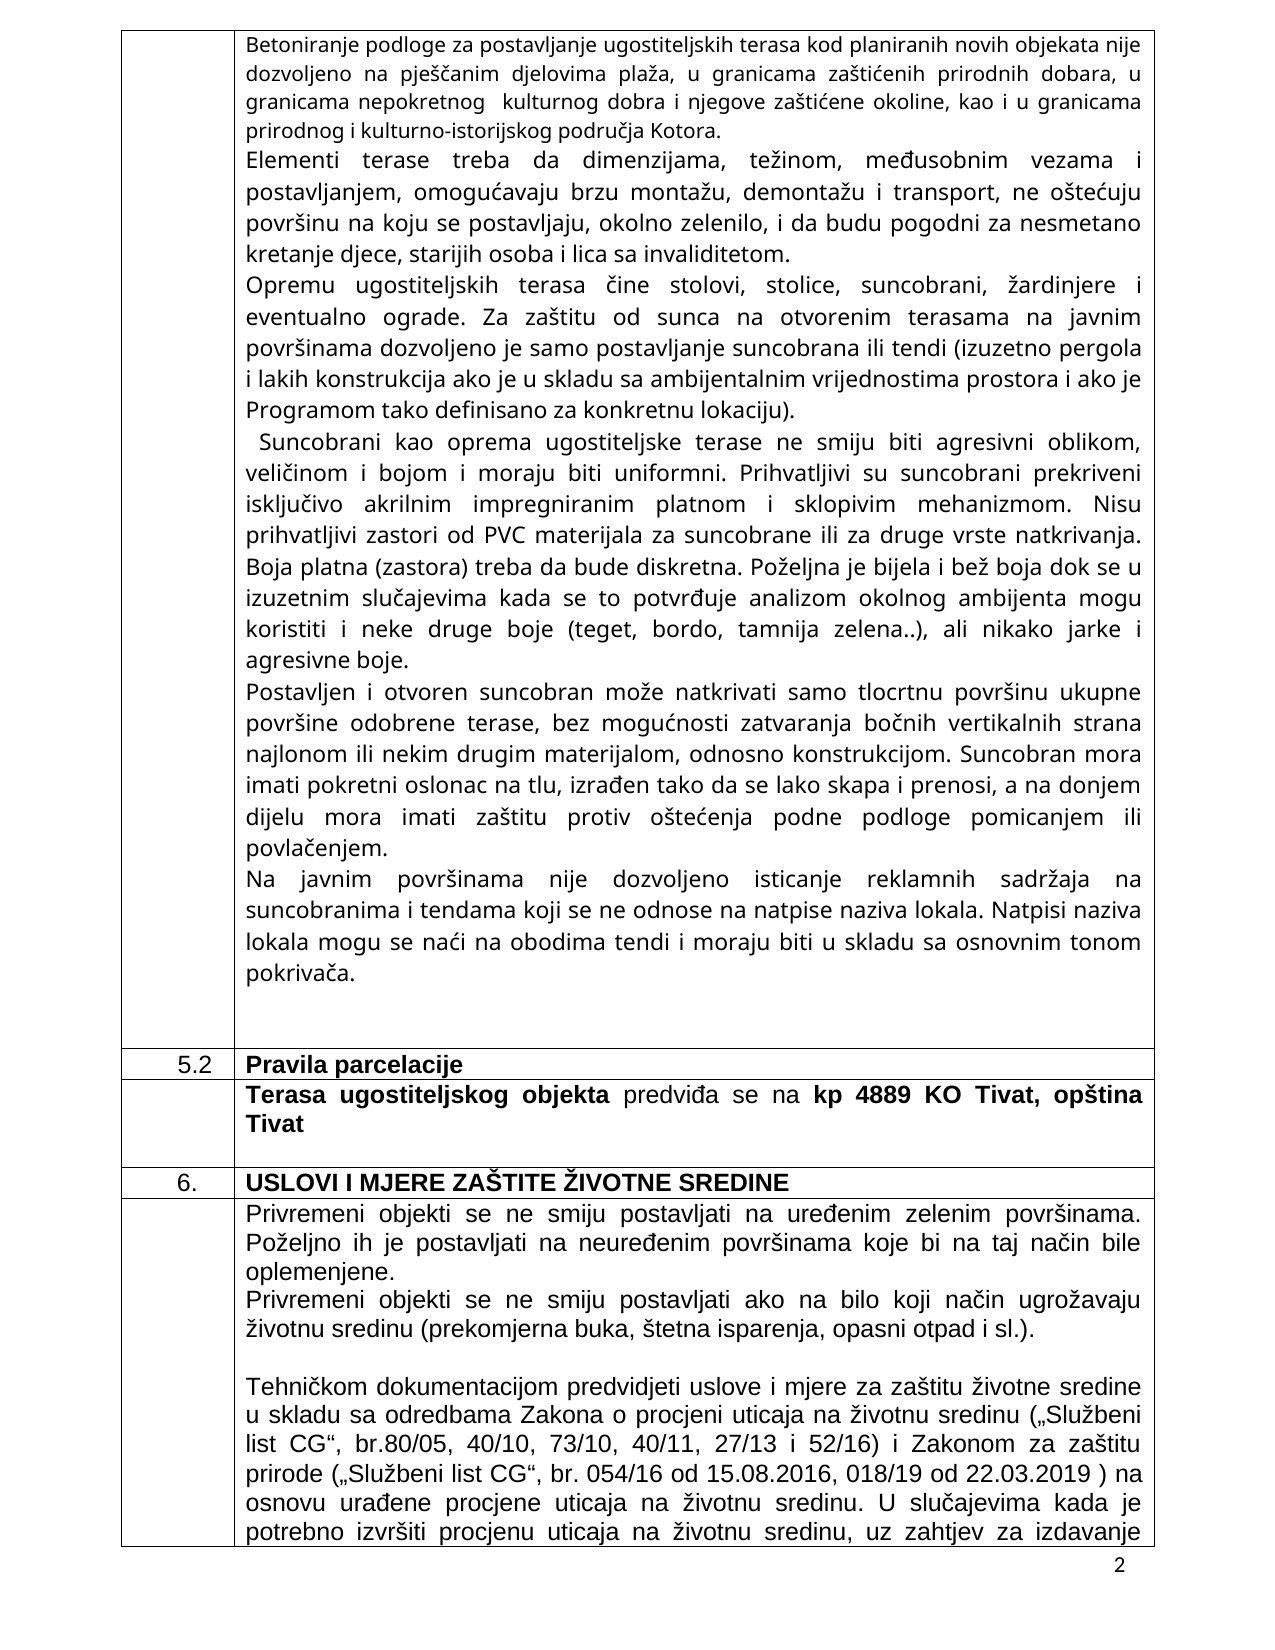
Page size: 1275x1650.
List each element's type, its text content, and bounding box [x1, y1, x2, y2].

table_cell 6. [122, 1168, 234, 1198]
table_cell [235, 31, 1154, 1048]
table_cell Pravila parcelacije [235, 1049, 1154, 1079]
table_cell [235, 1199, 1154, 1546]
table_cell [122, 1199, 234, 1546]
table_cell USLOVI I MJERE ZAŠTITE ŽIVOTNE SREDINE [235, 1168, 1154, 1198]
table_cell [122, 1080, 234, 1167]
table_cell 5.2 [122, 1049, 234, 1079]
table_cell [122, 31, 234, 1048]
table_cell Terasa ugostiteljskog objekta predviđa se na kp 4889 KO Tivat, opština Tivat [235, 1080, 1154, 1167]
